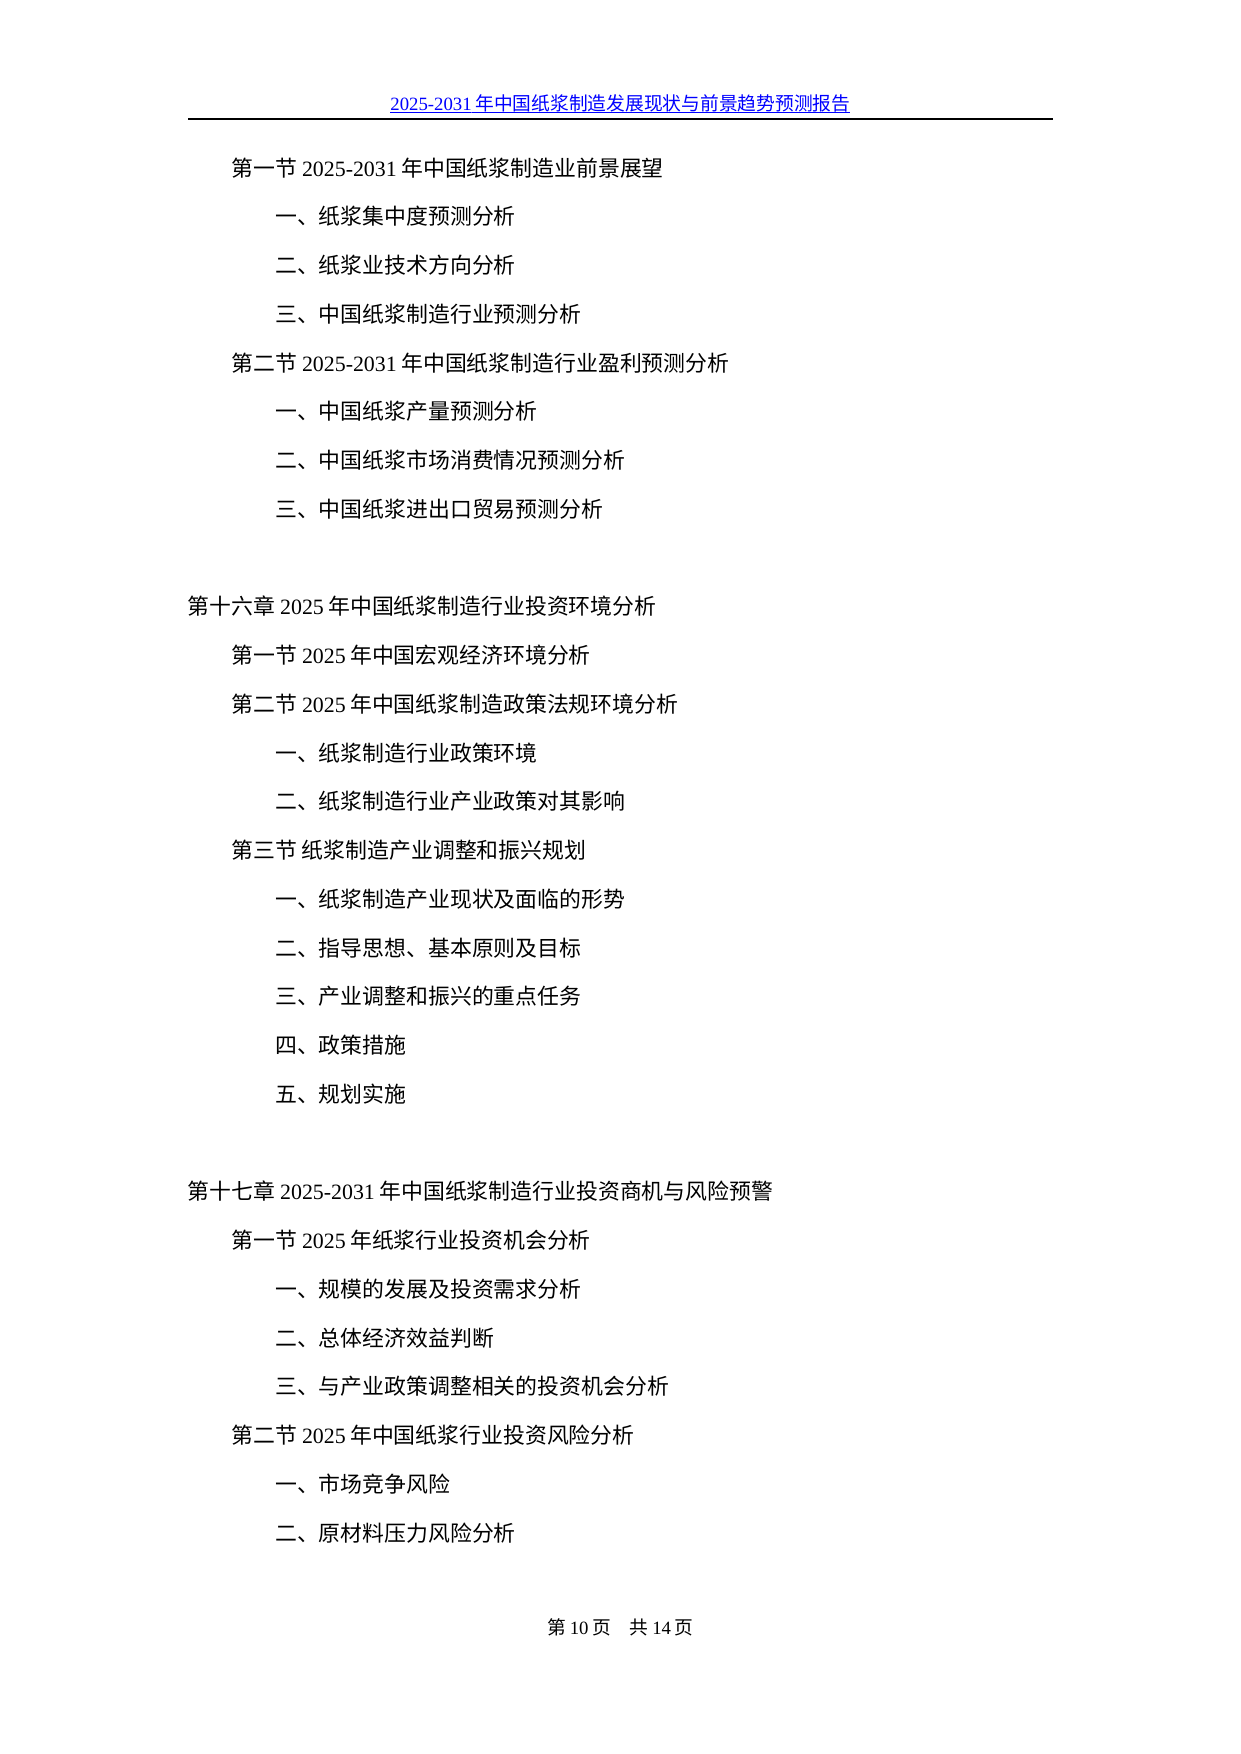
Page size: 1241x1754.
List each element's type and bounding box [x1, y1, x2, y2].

text [187, 150, 1053, 1548]
